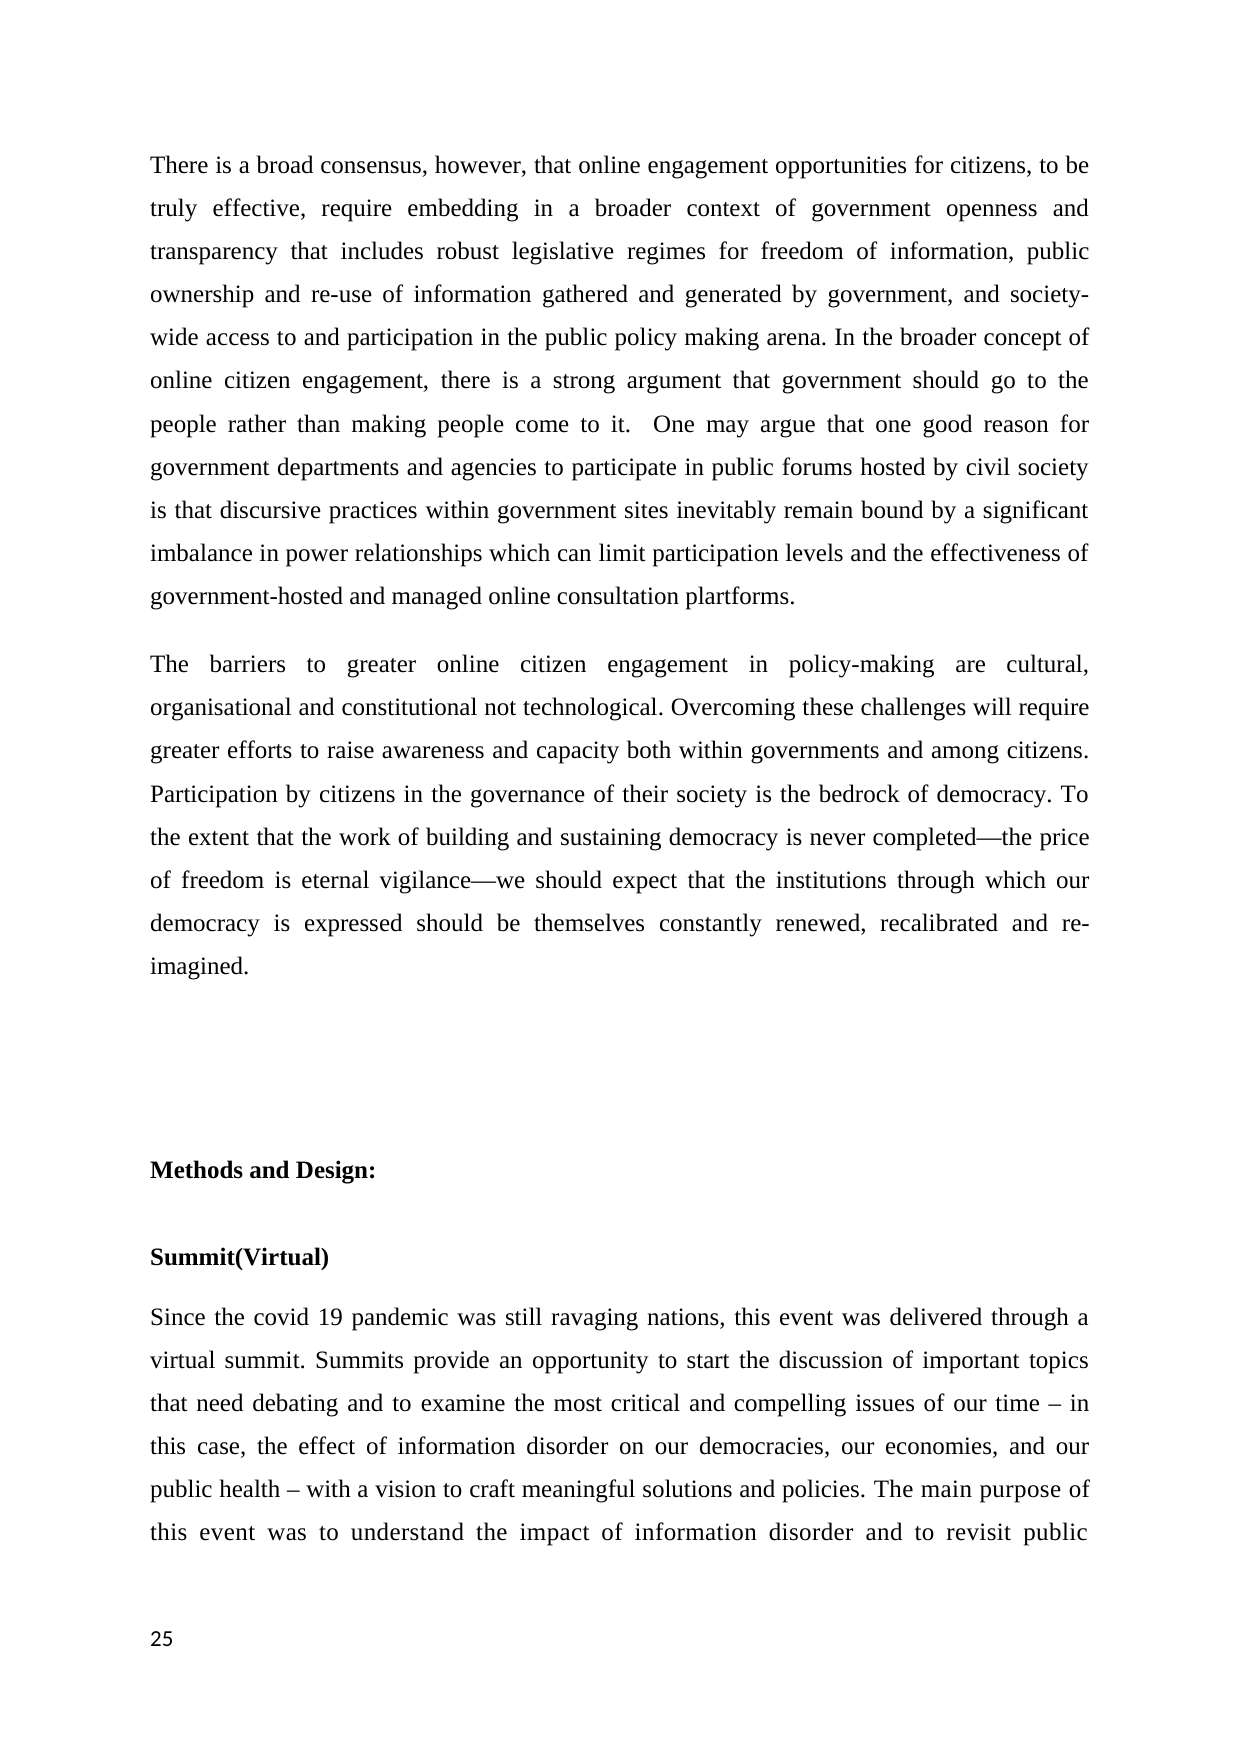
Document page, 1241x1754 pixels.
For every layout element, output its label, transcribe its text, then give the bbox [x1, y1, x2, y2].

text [150, 1460, 1090, 1546]
text There is a broad consensus, however, that online engagement opportunities for citizens, to be truly effective, require embedding in a broader context of government openness and transparency that includes robust legislative regimes for freedom of information, public ownership and re-use of information gathered and generated by government, and society-wide access to and participation in the public policy making arena. In the broader concept of online citizen engagement, there is a strong argument that government should go to the people rather than making people come to it. One may argue that one good reason for government departments and agencies to participate in public forums hosted by civil society is that discursive practices within government sites inevitably remain bound by a significant imbalance in power relationships which can limit participation levels and the effectiveness of government-hosted and managed online consultation plartforms. [150, 150, 1090, 610]
text The barriers to greater online citizen engagement in policy-making are cultural, organisational and constitutional not technological. Overcoming these challenges will require greater efforts to raise awareness and capacity both within governments and among citizens. Participation by citizens in the governance of their society is the bedrock of democracy. To the extent that the work of building and sustaining democracy is never completed—the price of freedom is eternal vigilance—we should expect that the institutions through which our democracy is expressed should be themselves constantly renewed, recalibrated and re-imagined. [150, 649, 1090, 980]
text Summit(Virtual) [150, 1242, 1090, 1271]
text Methods and Design: [150, 1156, 1090, 1184]
